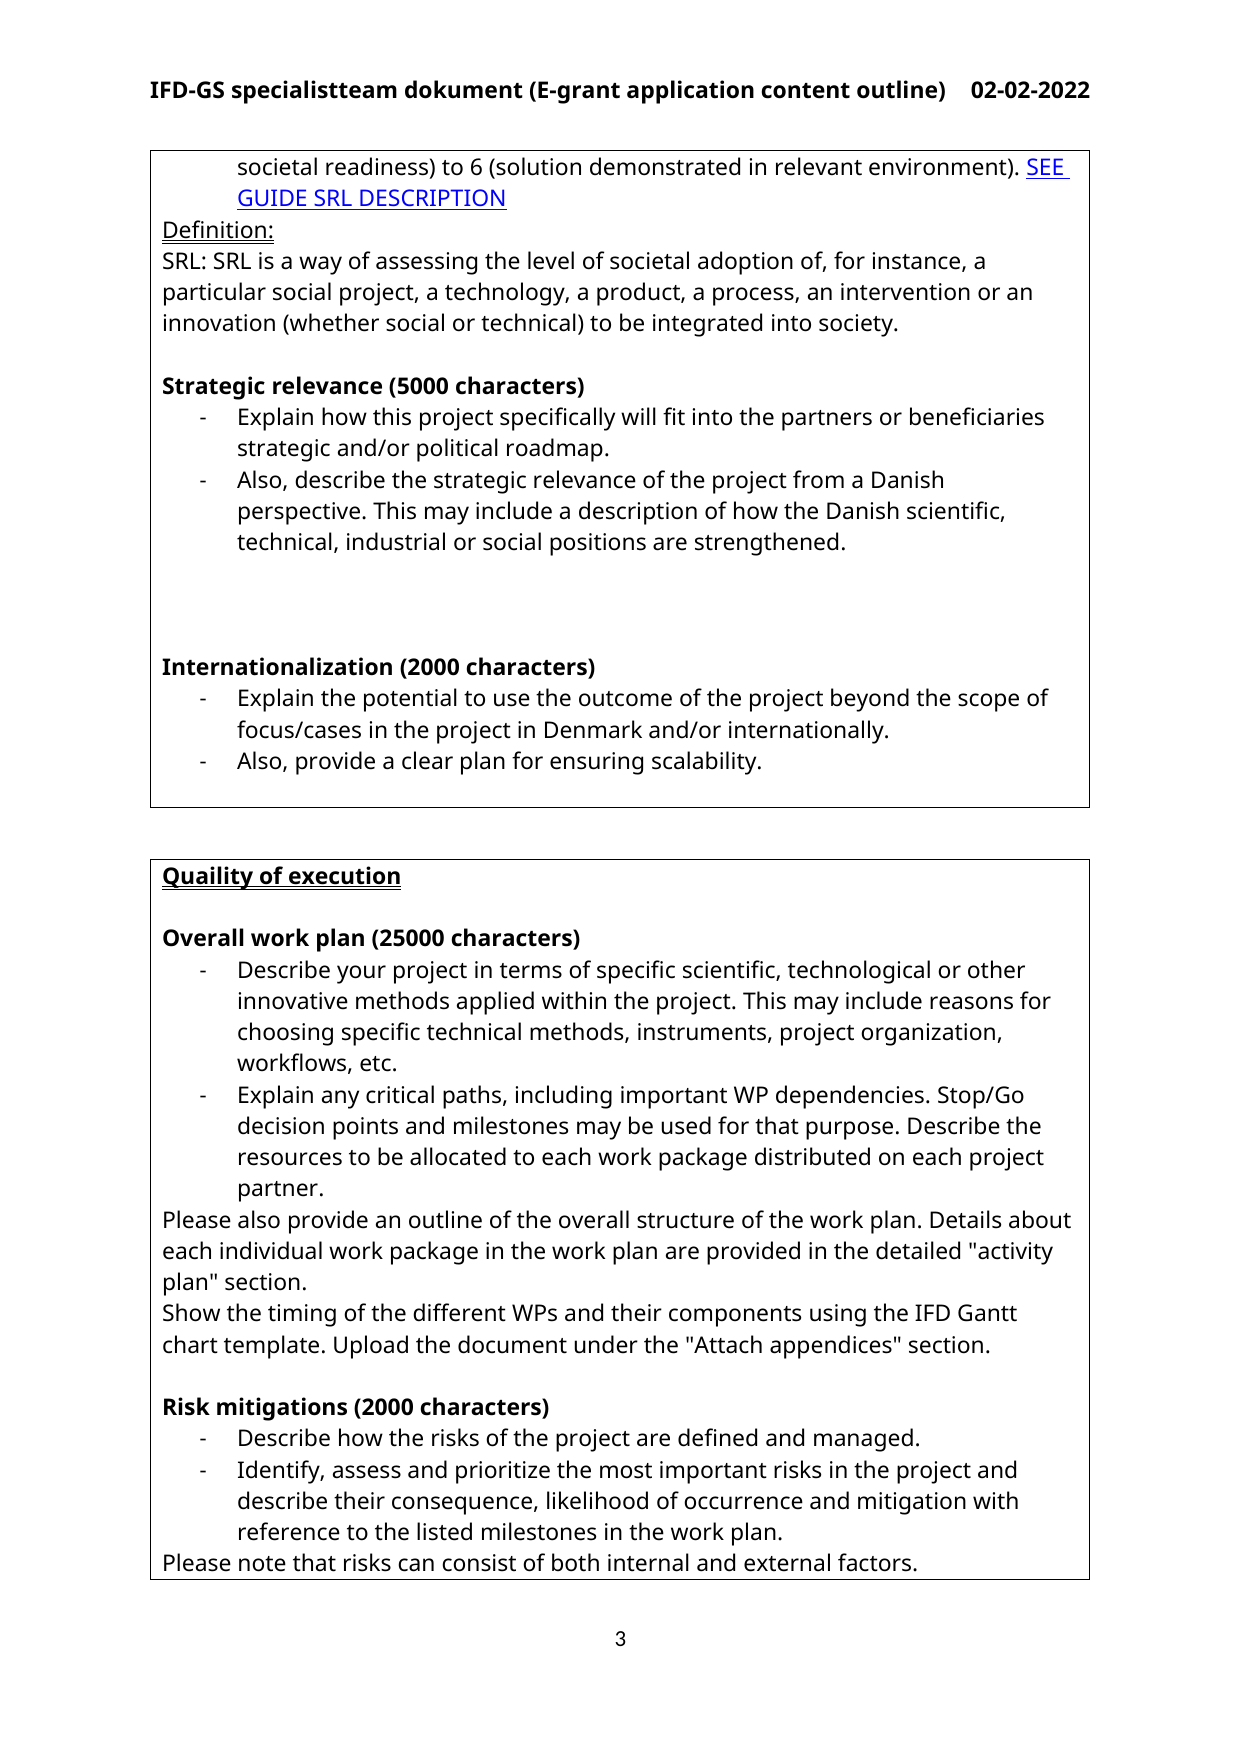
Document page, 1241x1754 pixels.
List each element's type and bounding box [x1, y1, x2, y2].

table_header [151, 151, 1089, 807]
table_header [151, 860, 1089, 1578]
